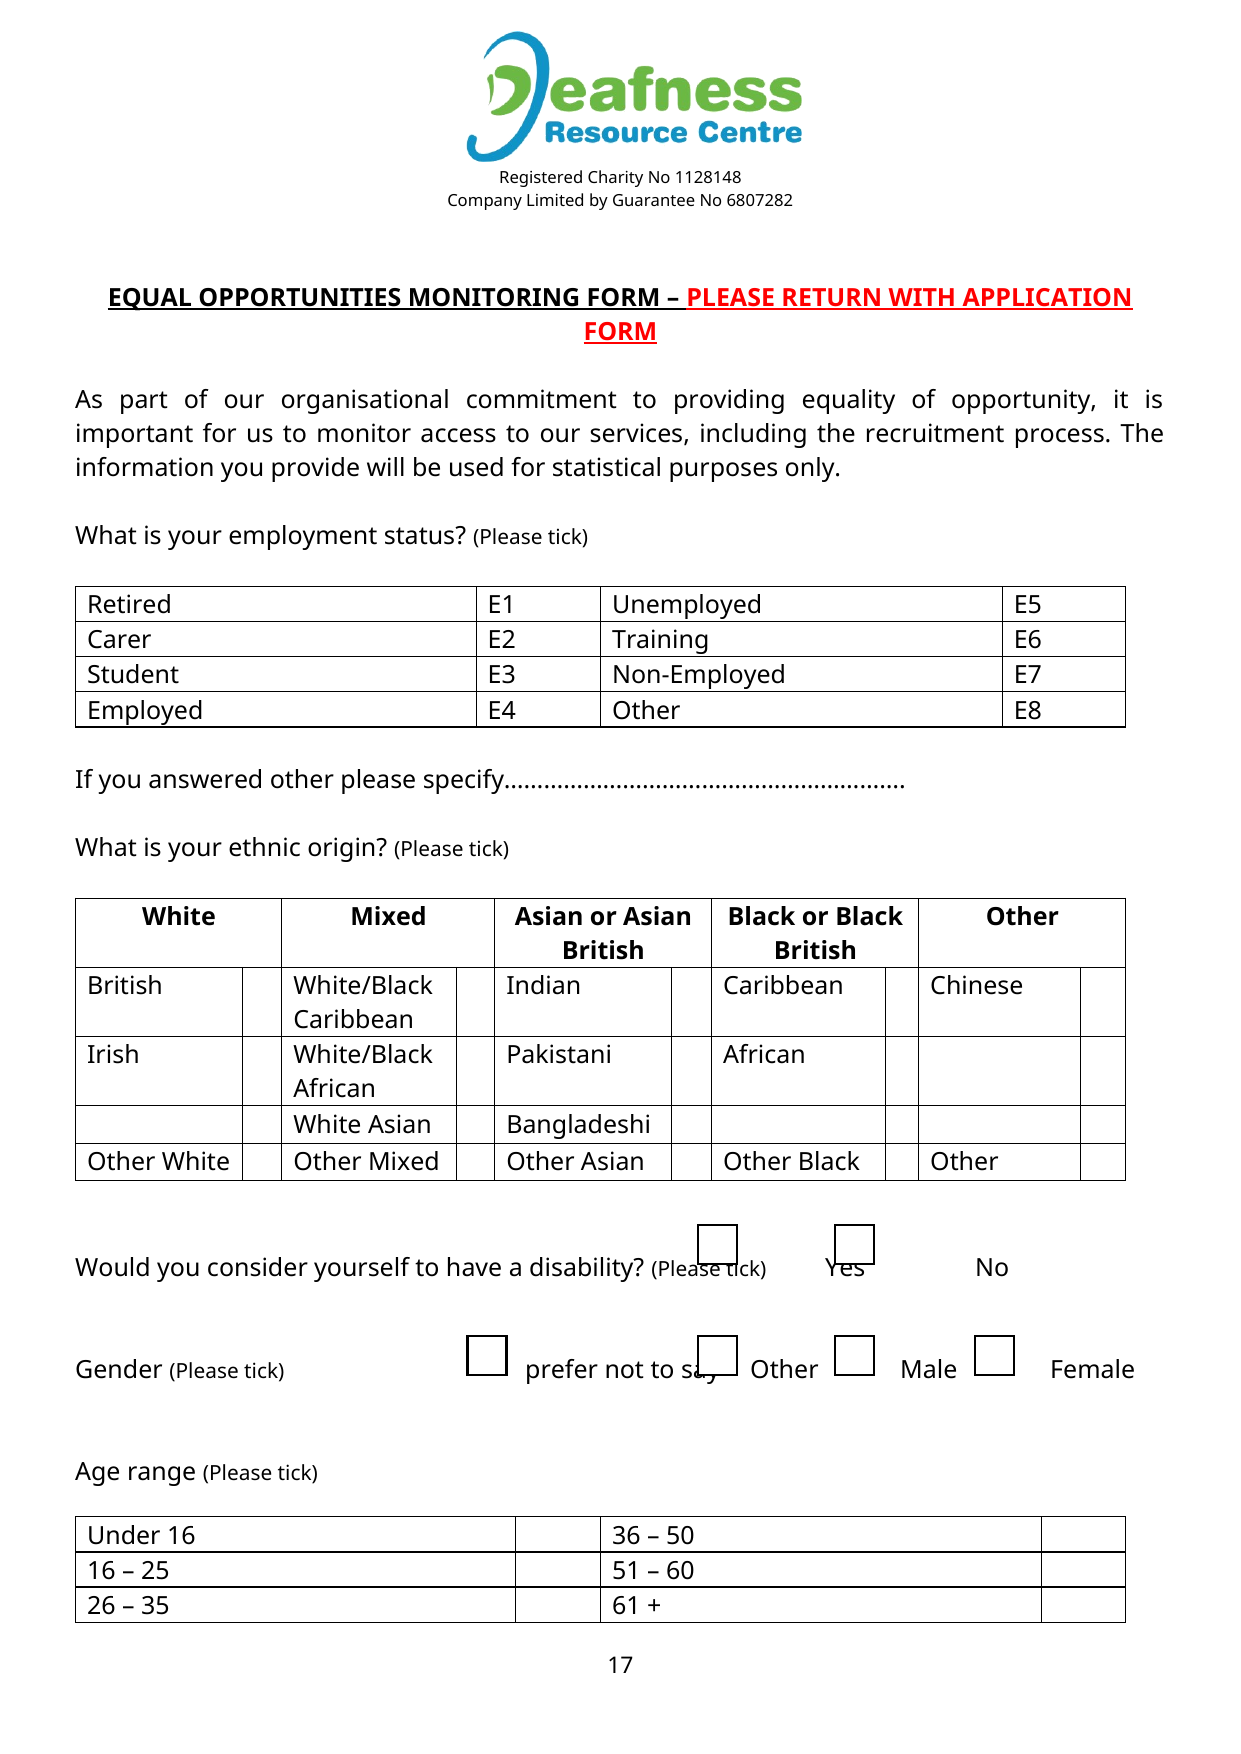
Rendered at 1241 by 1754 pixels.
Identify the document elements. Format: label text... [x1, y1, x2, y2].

table_cell [457, 1037, 494, 1105]
table_cell White/Black African [282, 1037, 456, 1105]
table_cell E6 [1003, 622, 1125, 656]
table_cell E4 [477, 692, 600, 726]
table_cell [1042, 1588, 1125, 1622]
table_cell [886, 1106, 918, 1143]
table_cell E2 [477, 622, 600, 656]
text Registered Charity No 1128148 [75, 166, 1165, 188]
table_header [516, 1517, 600, 1551]
table_cell [243, 1037, 281, 1105]
table_cell Other [919, 1144, 1080, 1180]
table_cell 51 – 60 [601, 1553, 1041, 1586]
table_cell [886, 1037, 918, 1105]
table_cell 61 + [601, 1588, 1041, 1622]
table_cell Other Black [712, 1144, 885, 1180]
table_cell [712, 1106, 885, 1143]
table_cell Non-Employed [601, 657, 1002, 691]
table_cell [76, 1106, 242, 1143]
table_cell [457, 1106, 494, 1143]
table_cell Other Asian [495, 1144, 671, 1180]
text Gender (Please tick) prefer not to say Other Male Female [75, 1352, 1165, 1386]
table_cell [457, 968, 494, 1036]
table_cell 26 – 35 [76, 1588, 515, 1622]
table_cell E8 [1003, 692, 1125, 726]
table_cell Other White [76, 1144, 242, 1180]
table_header Asian or Asian British [495, 899, 711, 967]
table_cell [919, 1106, 1080, 1143]
table_cell Carer [76, 622, 476, 656]
text EQUAL OPPORTUNITIES MONITORING FORM – PLEASE RETURN WITH APPLICATION FORM [75, 279, 1165, 347]
table_cell [516, 1553, 600, 1586]
table_cell White/Black [282, 968, 456, 1036]
table_cell [672, 968, 711, 1036]
table_cell E3 [477, 657, 600, 691]
text As part of our organisational commitment to providing equality of opportunity, it is important for us to monitor access to our services, including the recruitment process. The information you provide will be used for statistical purposes only. [75, 382, 1165, 484]
table_cell African [712, 1037, 885, 1105]
table_cell [1081, 1144, 1125, 1180]
text Company Limited by Guarantee No 6807282 [75, 188, 1165, 211]
table_cell [1042, 1553, 1125, 1586]
table_cell British [76, 968, 242, 1036]
table_cell Training [601, 622, 1002, 656]
table_cell [243, 1106, 281, 1143]
table_cell [886, 968, 918, 1036]
table_cell [672, 1144, 711, 1180]
table_cell [516, 1588, 600, 1622]
table_header 36 – 50 [601, 1517, 1041, 1551]
table_cell Pakistani [495, 1037, 671, 1105]
table_cell [712, 968, 885, 1036]
table_cell [919, 1037, 1080, 1105]
table_cell Student [76, 657, 476, 691]
table_header E5 [1003, 587, 1125, 621]
table_header Under 16 [76, 1517, 515, 1551]
text If you answered other please specify……………………………………………………. [75, 761, 1165, 796]
table_cell Other Mixed [282, 1144, 456, 1180]
table_cell Bangladeshi [495, 1106, 671, 1143]
table_header White [76, 899, 281, 967]
table_header Retired [76, 587, 476, 621]
table_cell [243, 968, 281, 1036]
text Age range (Please tick) [75, 1454, 1165, 1488]
text What is your ethnic origin? (Please tick) [75, 829, 1165, 864]
table_cell 16 – 25 [76, 1553, 515, 1586]
table_header Other [919, 899, 1125, 967]
table_header E1 [477, 587, 600, 621]
table_cell Indian [495, 968, 671, 1036]
table_cell Chinese [919, 968, 1080, 1036]
table_cell Employed [76, 692, 476, 726]
table_cell [886, 1144, 918, 1180]
table_header Black or Black British [712, 899, 918, 967]
table_cell [1081, 1037, 1125, 1105]
table_cell [672, 1106, 711, 1143]
table_cell [243, 1144, 281, 1180]
table_cell E7 [1003, 657, 1125, 691]
table_cell [1081, 1106, 1125, 1143]
table_cell Irish [76, 1037, 242, 1105]
table_cell [672, 1037, 711, 1105]
table_cell Other [601, 692, 1002, 726]
table_cell White Asian [282, 1106, 456, 1143]
table_header Mixed [282, 899, 494, 967]
table_cell [457, 1144, 494, 1180]
table_cell [1081, 968, 1125, 1036]
picture [466, 31, 802, 162]
text Would you consider yourself to have a disability? (Please tick) Yes No [75, 1249, 1165, 1283]
text What is your employment status? (Please tick) [75, 518, 1165, 552]
table_header Unemployed [601, 587, 1002, 621]
table_header [1042, 1517, 1125, 1551]
